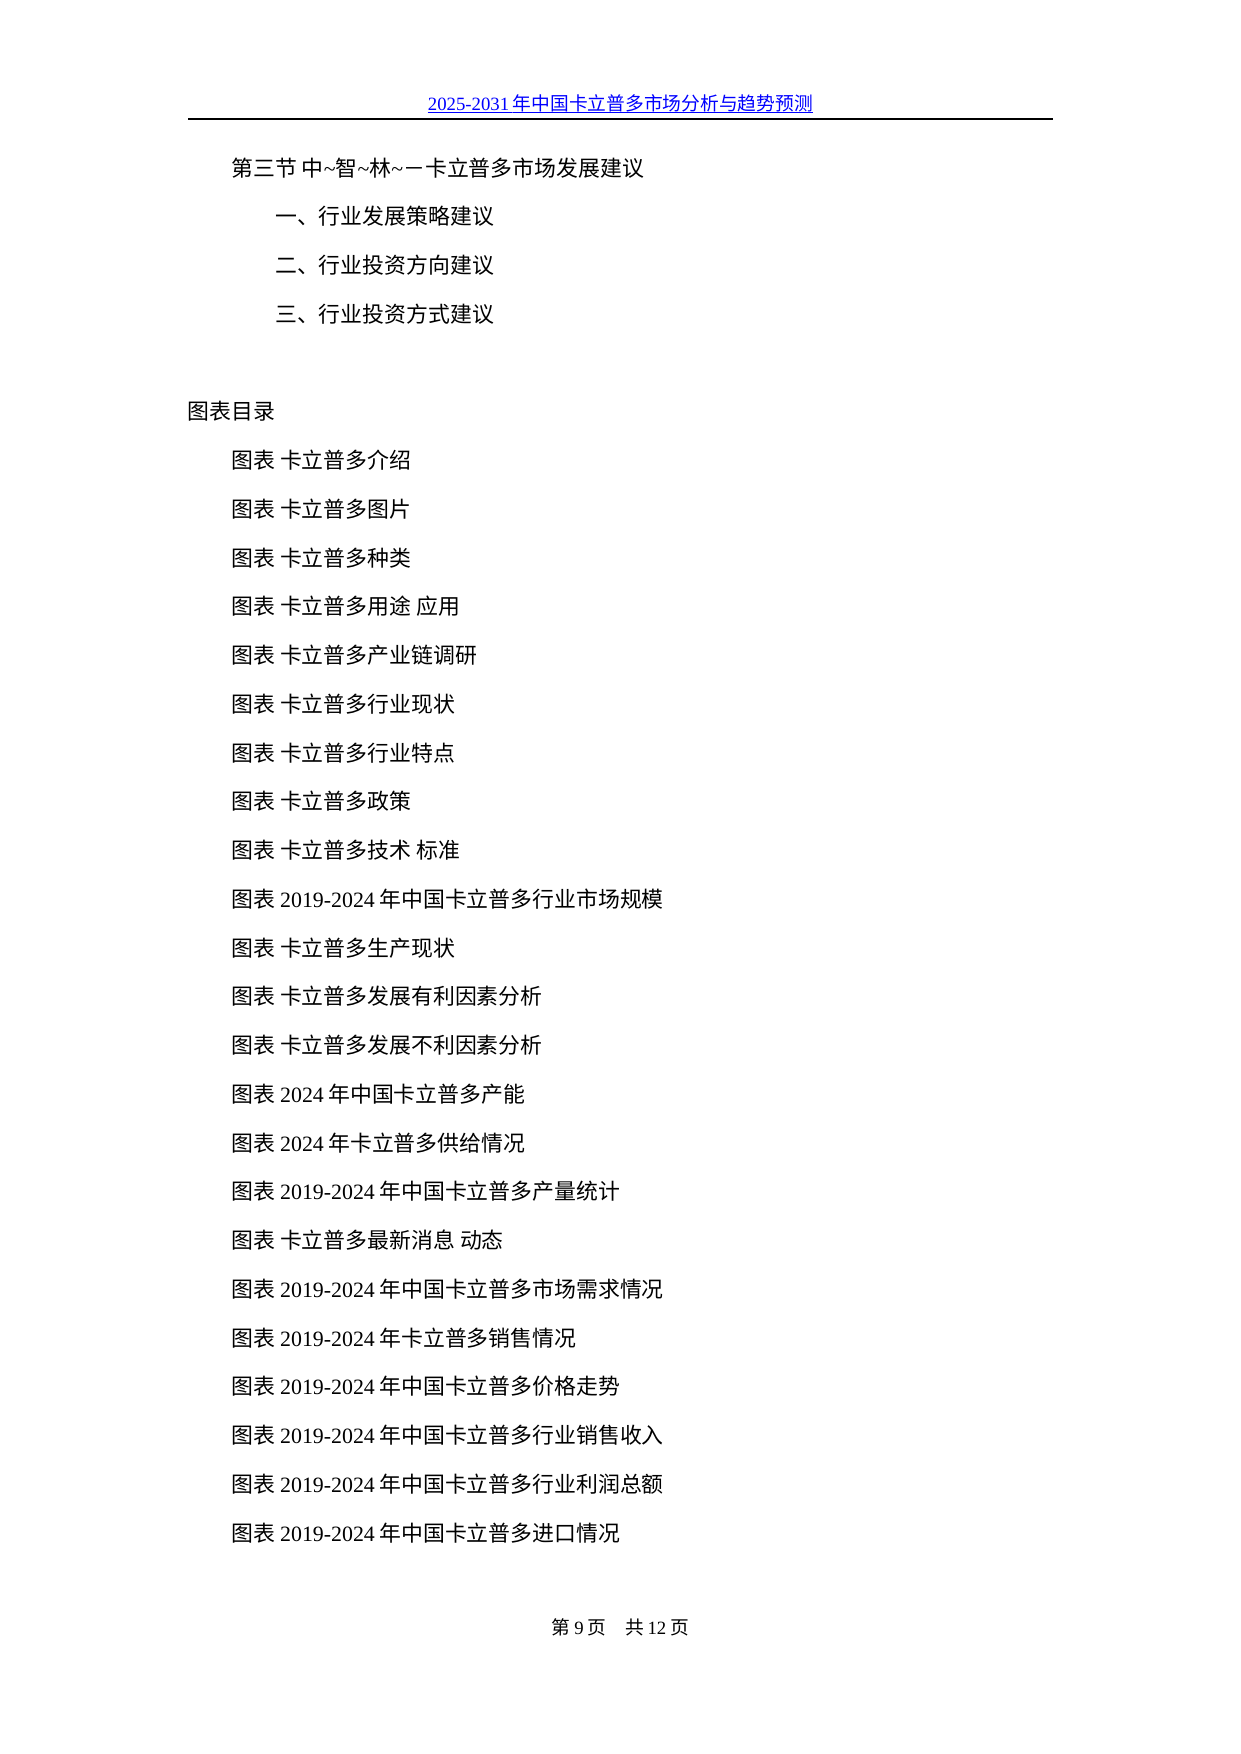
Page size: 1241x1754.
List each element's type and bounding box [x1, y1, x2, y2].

text [187, 150, 1053, 1548]
